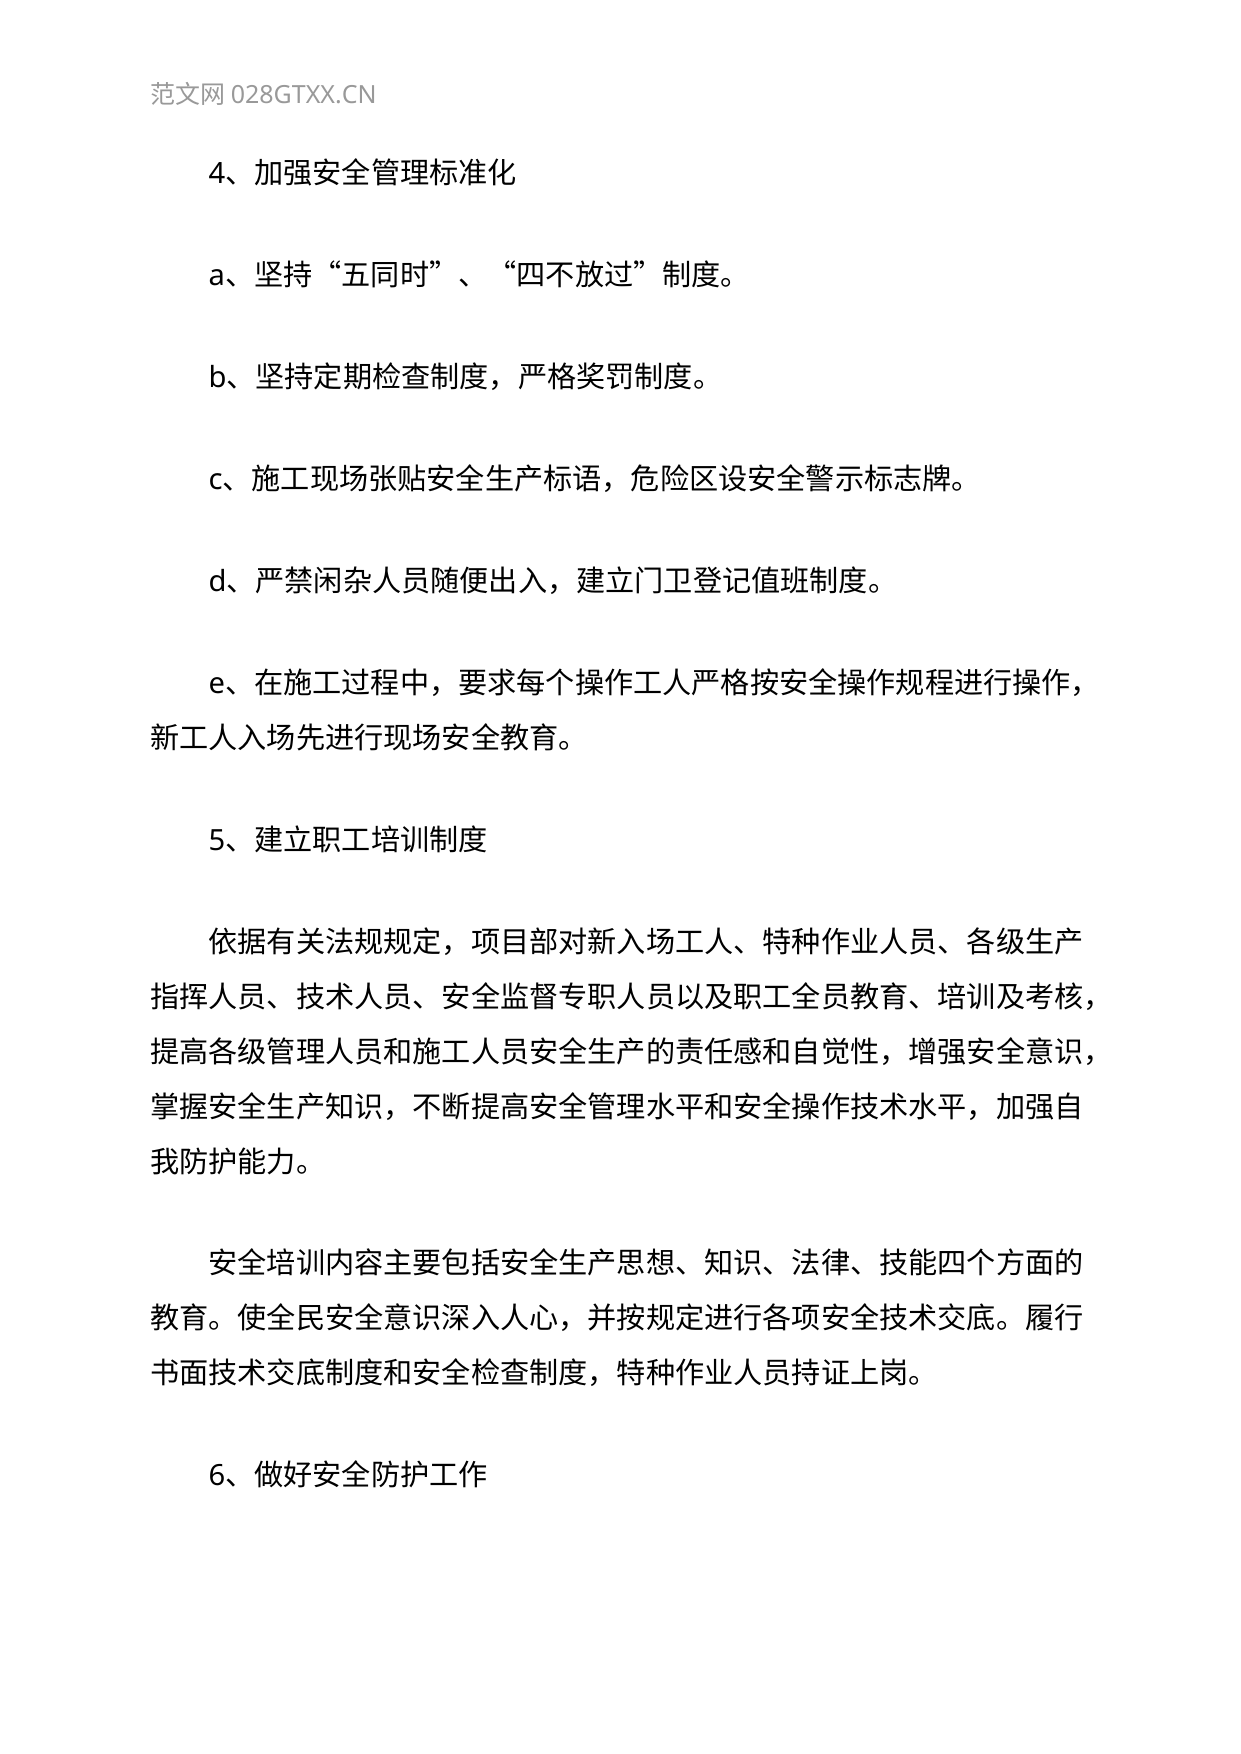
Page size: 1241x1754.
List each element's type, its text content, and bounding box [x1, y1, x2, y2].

text a、坚持“五同时”、“四不放过”制度。 [150, 252, 1090, 294]
text 5、建立职工培训制度 [150, 817, 1090, 859]
text 依据有关法规规定，项目部对新入场工人、特种作业人员、各级生产指挥人员、技术人员、安全监督专职人员以及职工全员教育、培训及考核，提高各级管理人员和施工人员安全生产的责任感和自觉性，增强安全意识，掌握安全生产知识，不断提高安全管理水平和安全操作技术水平，加强自我防护能力。 [150, 919, 1090, 1181]
text b、坚持定期检查制度，严格奖罚制度。 [150, 354, 1090, 396]
text 安全培训内容主要包括安全生产思想、知识、法律、技能四个方面的教育。使全民安全意识深入人心，并按规定进行各项安全技术交底。履行书面技术交底制度和安全检查制度，特种作业人员持证上岗。 [150, 1240, 1090, 1392]
text d、严禁闲杂人员随便出入，建立门卫登记值班制度。 [150, 558, 1090, 600]
text c、施工现场张贴安全生产标语，危险区设安全警示标志牌。 [150, 456, 1090, 498]
text e、在施工过程中，要求每个操作工人严格按安全操作规程进行操作，新工人入场先进行现场安全教育。 [150, 660, 1090, 757]
text 6、做好安全防护工作 [150, 1452, 1090, 1494]
text 4、加强安全管理标准化 [150, 150, 1090, 192]
